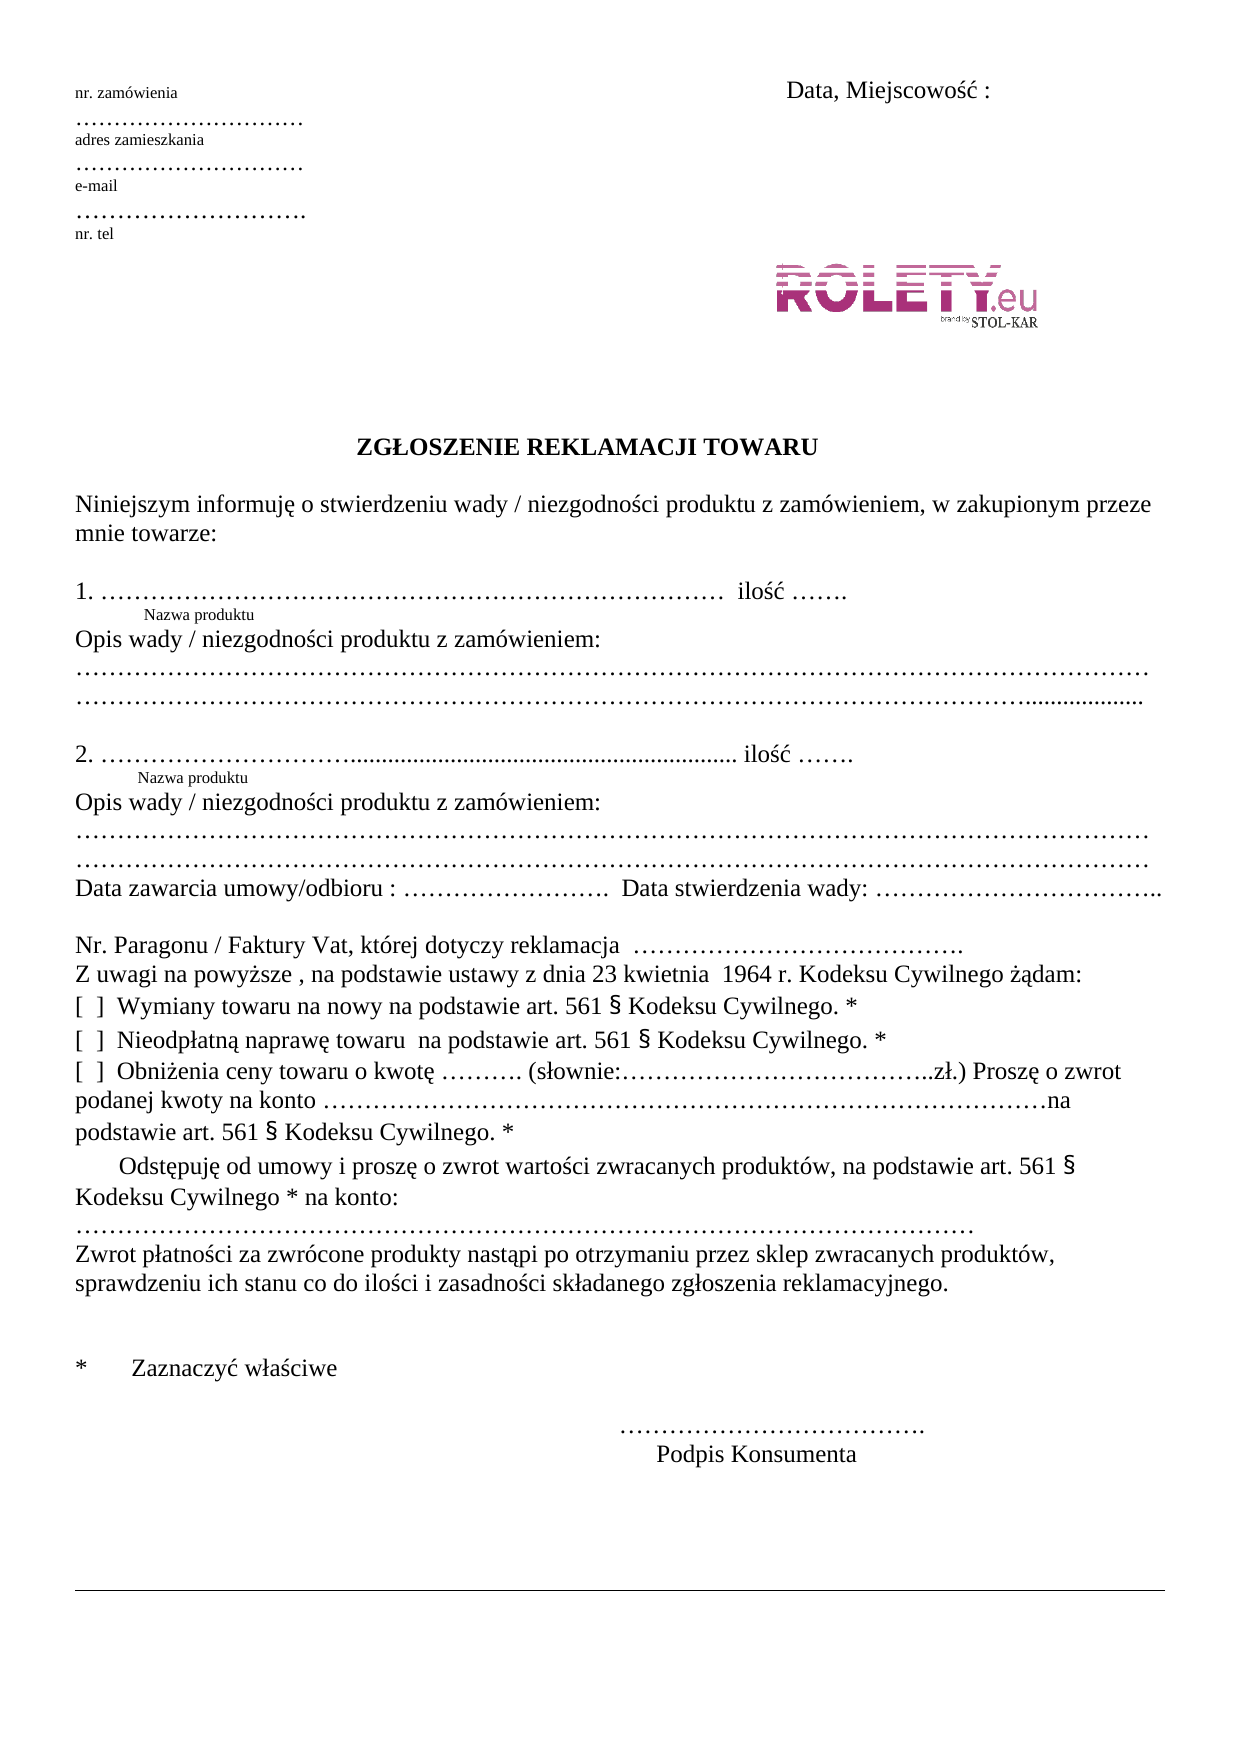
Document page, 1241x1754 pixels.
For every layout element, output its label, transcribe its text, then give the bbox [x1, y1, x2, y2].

text Nazwa produktu [75, 767, 1165, 787]
text Odstępuję od umowy i proszę o zwrot wartości zwracanych produktów, na podstawie art. 561 § Kodeksu Cywilnego * na konto: ……………………………………………………………………………………………… [75, 1148, 1165, 1239]
text 1. ………………………………………………………………… ilość ……. [75, 576, 1165, 604]
text ………………………… [75, 104, 1165, 130]
text [ ] Wymiany towaru na nowy na podstawie art. 561 § Kodeksu Cywilnego. * [75, 988, 1165, 1022]
text Data zawarcia umowy/odbioru : ……………………. Data stwierdzenia wady: …………………………….. [75, 873, 1165, 902]
text * Zaznaczyć właściwe [75, 1353, 1165, 1382]
text Niniejszym informuję o stwierdzeniu wady / niezgodności produktu z zamówieniem, w zakupionym przeze mnie towarze: [75, 489, 1165, 547]
text ZGŁOSZENIE REKLAMACJI TOWARU [75, 432, 1165, 461]
text e-mail [75, 176, 1165, 195]
text ………………………. [75, 195, 1165, 223]
text ………………………………. [75, 1410, 1165, 1439]
text Opis wady / niezgodności produktu z zamówieniem: ………………………………………………………………………………………………………………………………………………………………………………………………………………………................... [75, 624, 1165, 710]
picture [756, 242, 1058, 348]
text Z uwagi na powyższe , na podstawie ustawy z dnia 23 kwietnia 1964 r. Kodeksu Cywilnego żądam: [75, 959, 1165, 988]
text nr. tel [75, 223, 1165, 243]
text Nazwa produktu [75, 604, 1165, 624]
text Podpis Konsumenta [75, 1439, 1165, 1468]
text [ ] Obniżenia ceny towaru o kwotę ………. (słownie:………………………………..zł.) Proszę o zwrot podanej kwoty na konto ……………………………………………………………………………na podstawie art. 561 § Kodeksu Cywilnego. * [75, 1056, 1165, 1148]
text Nr. Paragonu / Faktury Vat, której dotyczy reklamacja …………………………………. [75, 930, 1165, 959]
text Zwrot płatności za zwrócone produkty nastąpi po otrzymaniu przez sklep zwracanych produktów, sprawdzeniu ich stanu co do ilości i zasadności składanego zgłoszenia reklamacyjnego. [75, 1239, 1165, 1297]
text 2. ………………………….............................................................. ilość ……. [75, 739, 1165, 767]
text [ ] Nieodpłatną naprawę towaru na podstawie art. 561 § Kodeksu Cywilnego. * [75, 1022, 1165, 1056]
text adres zamieszkania [75, 130, 1165, 149]
text Opis wady / niezgodności produktu z zamówieniem: …………………………………………………………………………………………………………………………………………………………………………………………………………………………………… [75, 787, 1165, 873]
text nr. zamówienia Data, Miejscowość : [75, 75, 1165, 104]
text ………………………… [75, 149, 1165, 176]
